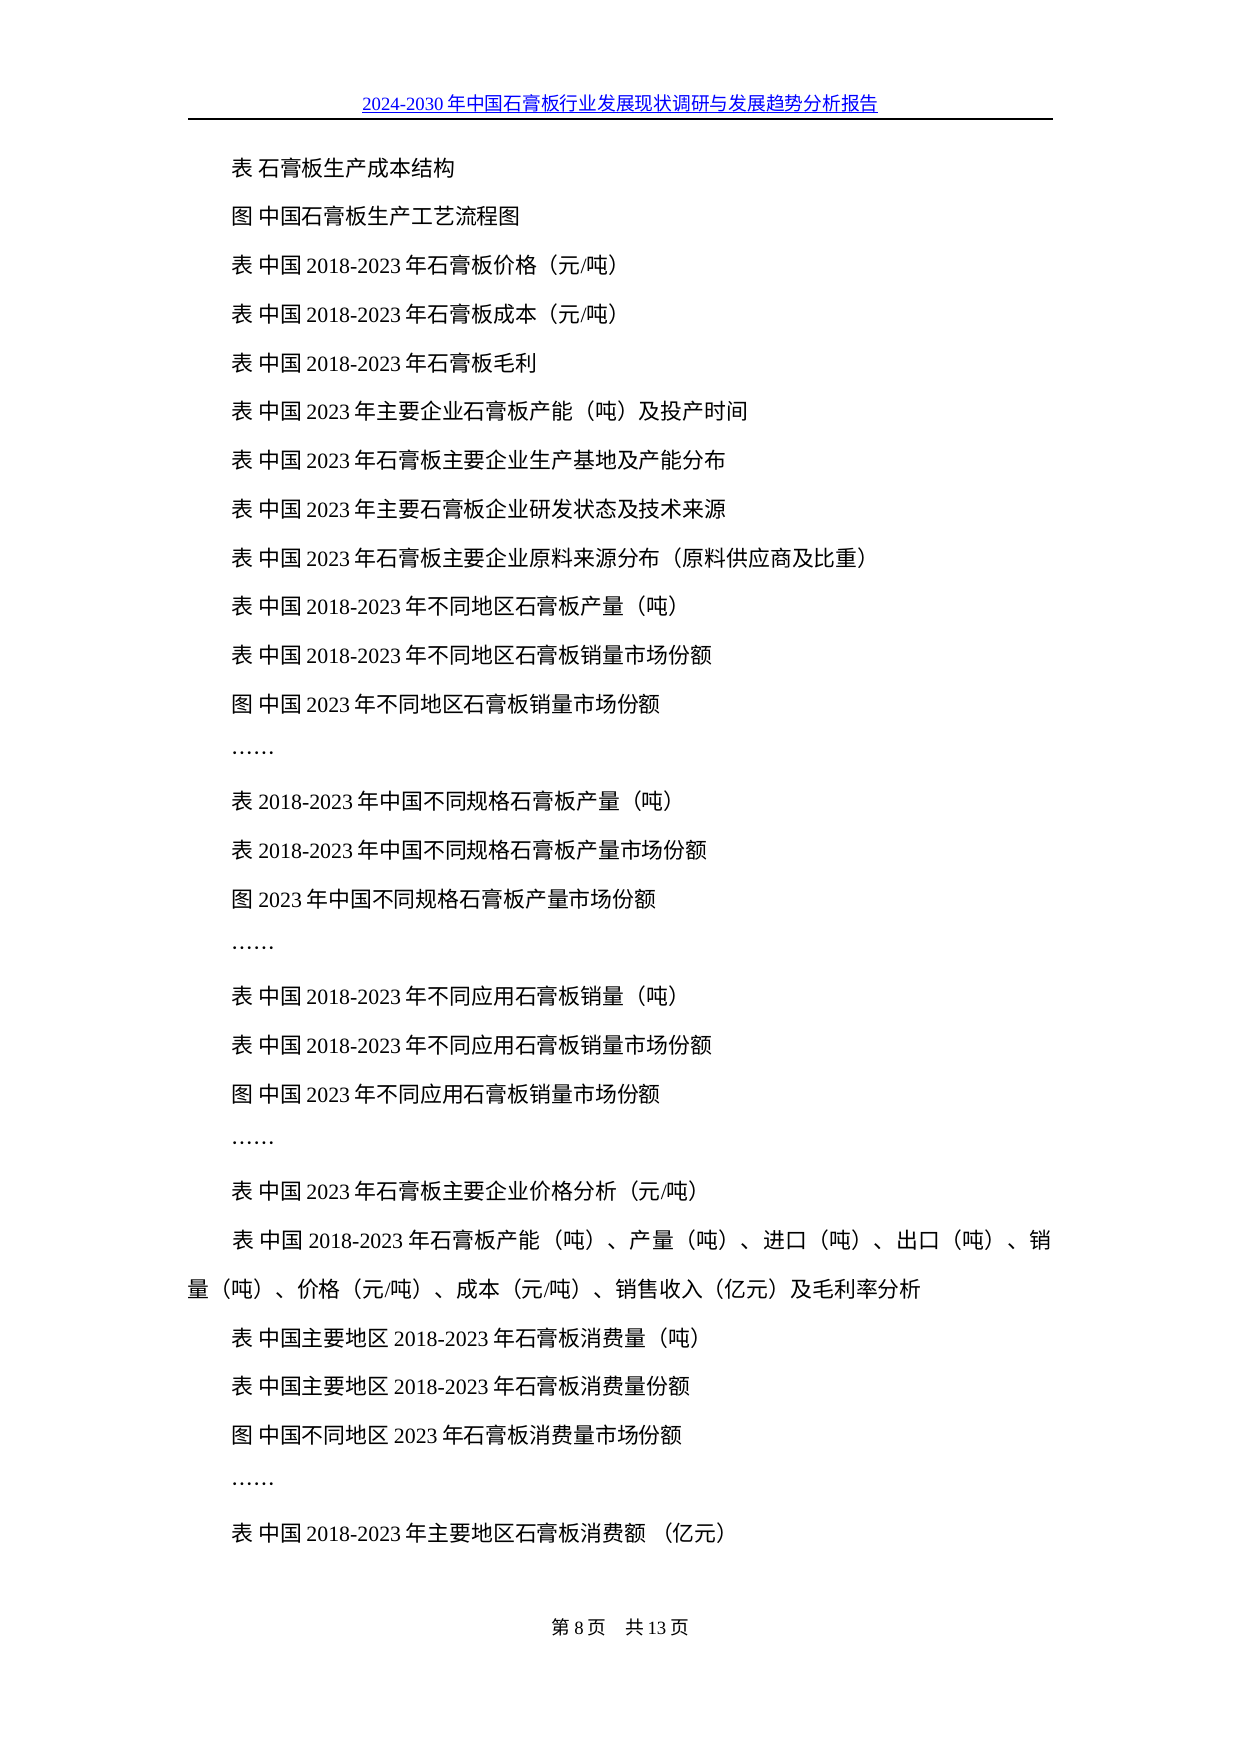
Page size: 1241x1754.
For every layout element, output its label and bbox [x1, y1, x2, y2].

text [187, 150, 1053, 1548]
